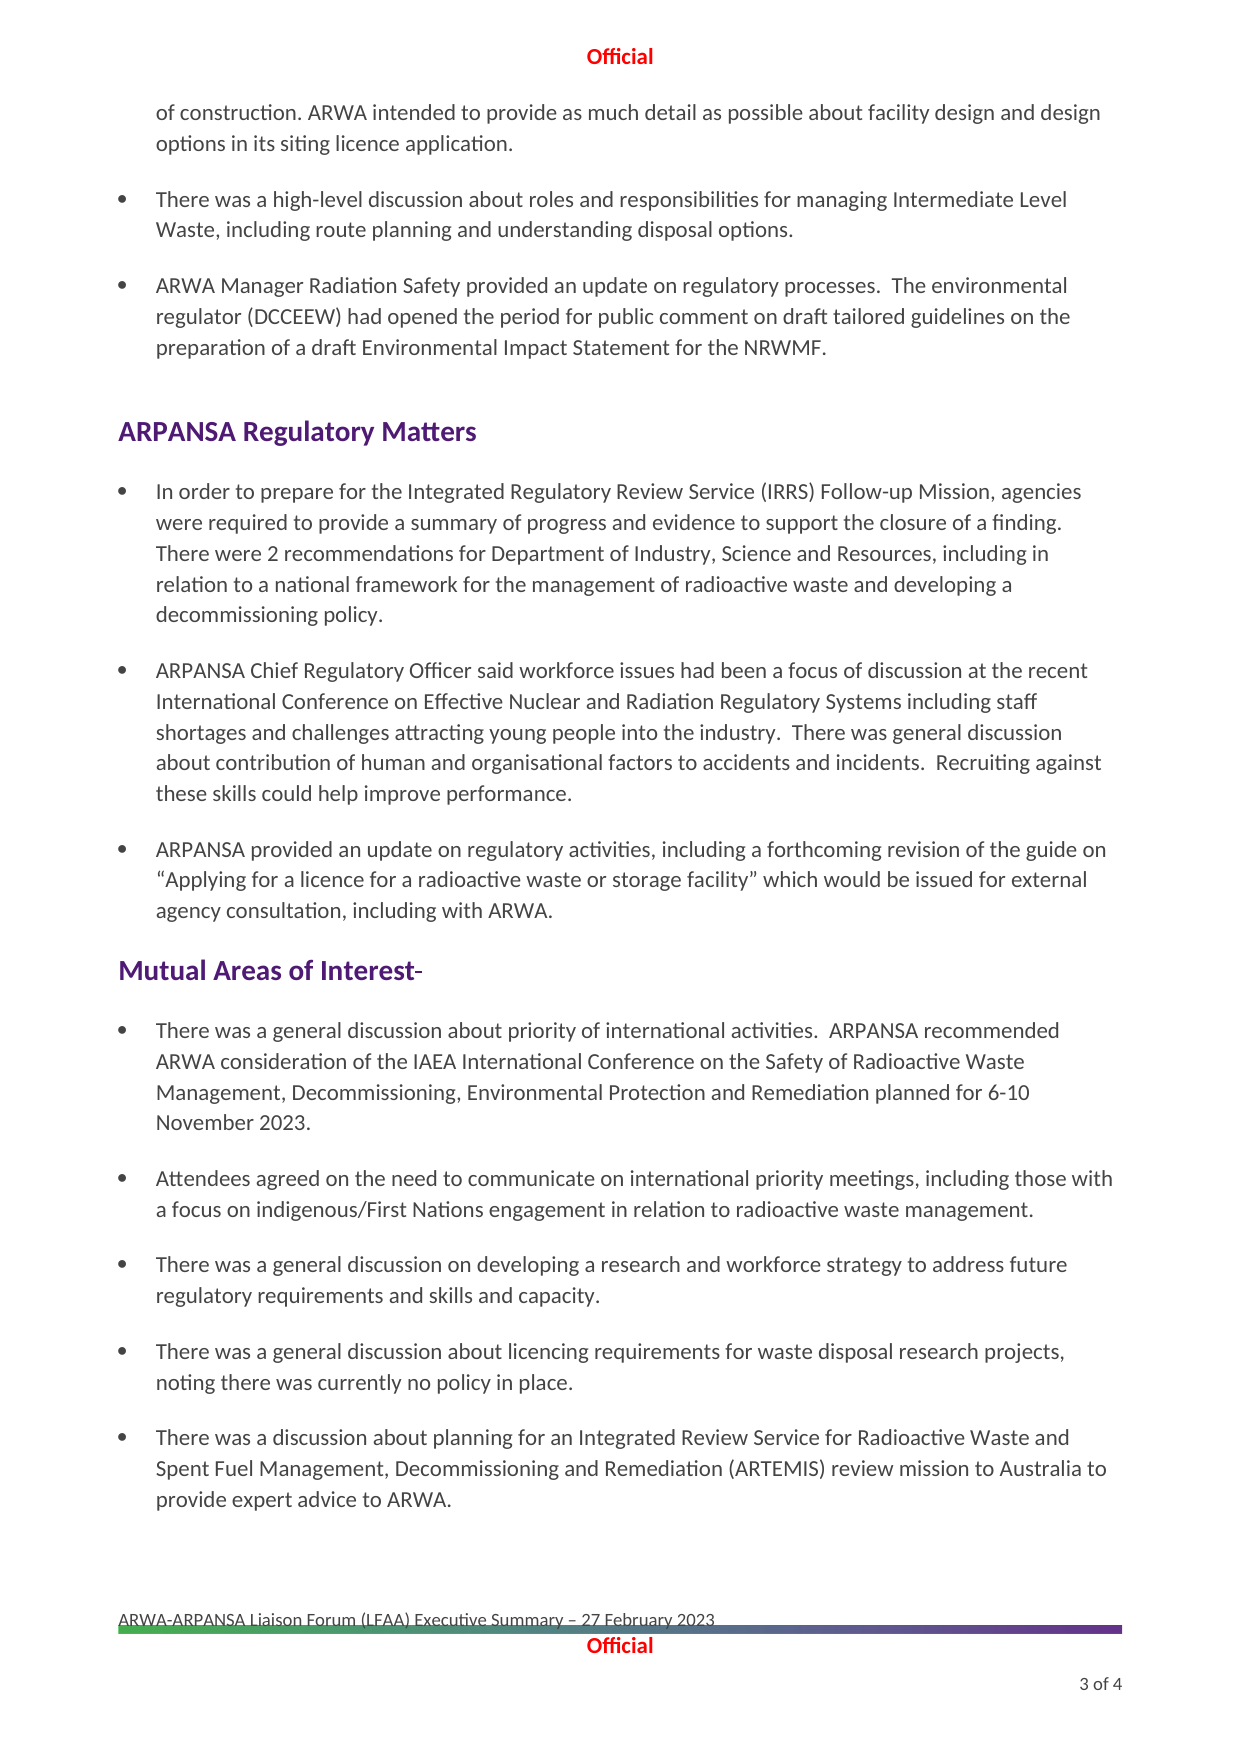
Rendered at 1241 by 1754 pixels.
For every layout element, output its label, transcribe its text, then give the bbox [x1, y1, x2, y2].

list ARWA Manager Radiation Safety provided an update on regulatory processes. The environmental regulator (DCCEEW) had opened the period for public comment on draft tailored guidelines on the preparation of a draft Environmental Impact Statement for the NRWMF. [118, 271, 1122, 361]
picture [118, 1625, 1123, 1634]
list ARPANSA provided an update on regulatory activities, including a forthcoming revision of the guide on “Applying for a licence for a radioactive waste or storage facility” which would be issued for external agency consultation, including with ARWA. [118, 835, 1122, 924]
list In order to prepare for the Integrated Regulatory Review Service (IRRS) Follow-up Mission, agencies were required to provide a summary of progress and evidence to support the closure of a finding. There were 2 recommendations for Department of Industry, Science and Resources, including in relation to a national framework for the management of radioactive waste and developing a decommissioning policy. [118, 477, 1122, 628]
list There was a general discussion about priority of international activities. ARPANSA recommended ARWA consideration of the IAEA International Conference on the Safety of Radioactive Waste Management, Decommissioning, Environmental Protection and Remediation planned for 6-10 November 2023. [118, 1016, 1122, 1136]
list There was a discussion about planning for an Integrated Review Service for Radioactive Waste and Spent Fuel Management, Decommissioning and Remediation (ARTEMIS) review mission to Australia to provide expert advice to ARWA. [118, 1423, 1122, 1513]
list Attendees agreed on the need to communicate on international priority meetings, including those with a focus on indigenous/First Nations engagement in relation to radioactive waste management. [118, 1164, 1122, 1223]
list There was a general discussion about licencing requirements for waste disposal research projects, noting there was currently no policy in place. [118, 1337, 1122, 1396]
subtitle ARPANSA Regulatory Matters [118, 413, 1122, 449]
list ARPANSA Chief Regulatory Officer said workforce issues had been a focus of discussion at the recent International Conference on Effective Nuclear and Radiation Regulatory Systems including staff shortages and challenges attracting young people into the industry. There was general discussion about contribution of human and organisational factors to accidents and incidents. Recruiting against these skills could help improve performance. [118, 656, 1122, 807]
list There was a general discussion on developing a research and workforce strategy to address future regulatory requirements and skills and capacity. [118, 1251, 1122, 1309]
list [118, 98, 1122, 157]
subtitle Mutual Areas of Interest [118, 952, 1122, 988]
list There was a high-level discussion about roles and responsibilities for managing Intermediate Level Waste, including route planning and understanding disposal options. [118, 185, 1122, 243]
